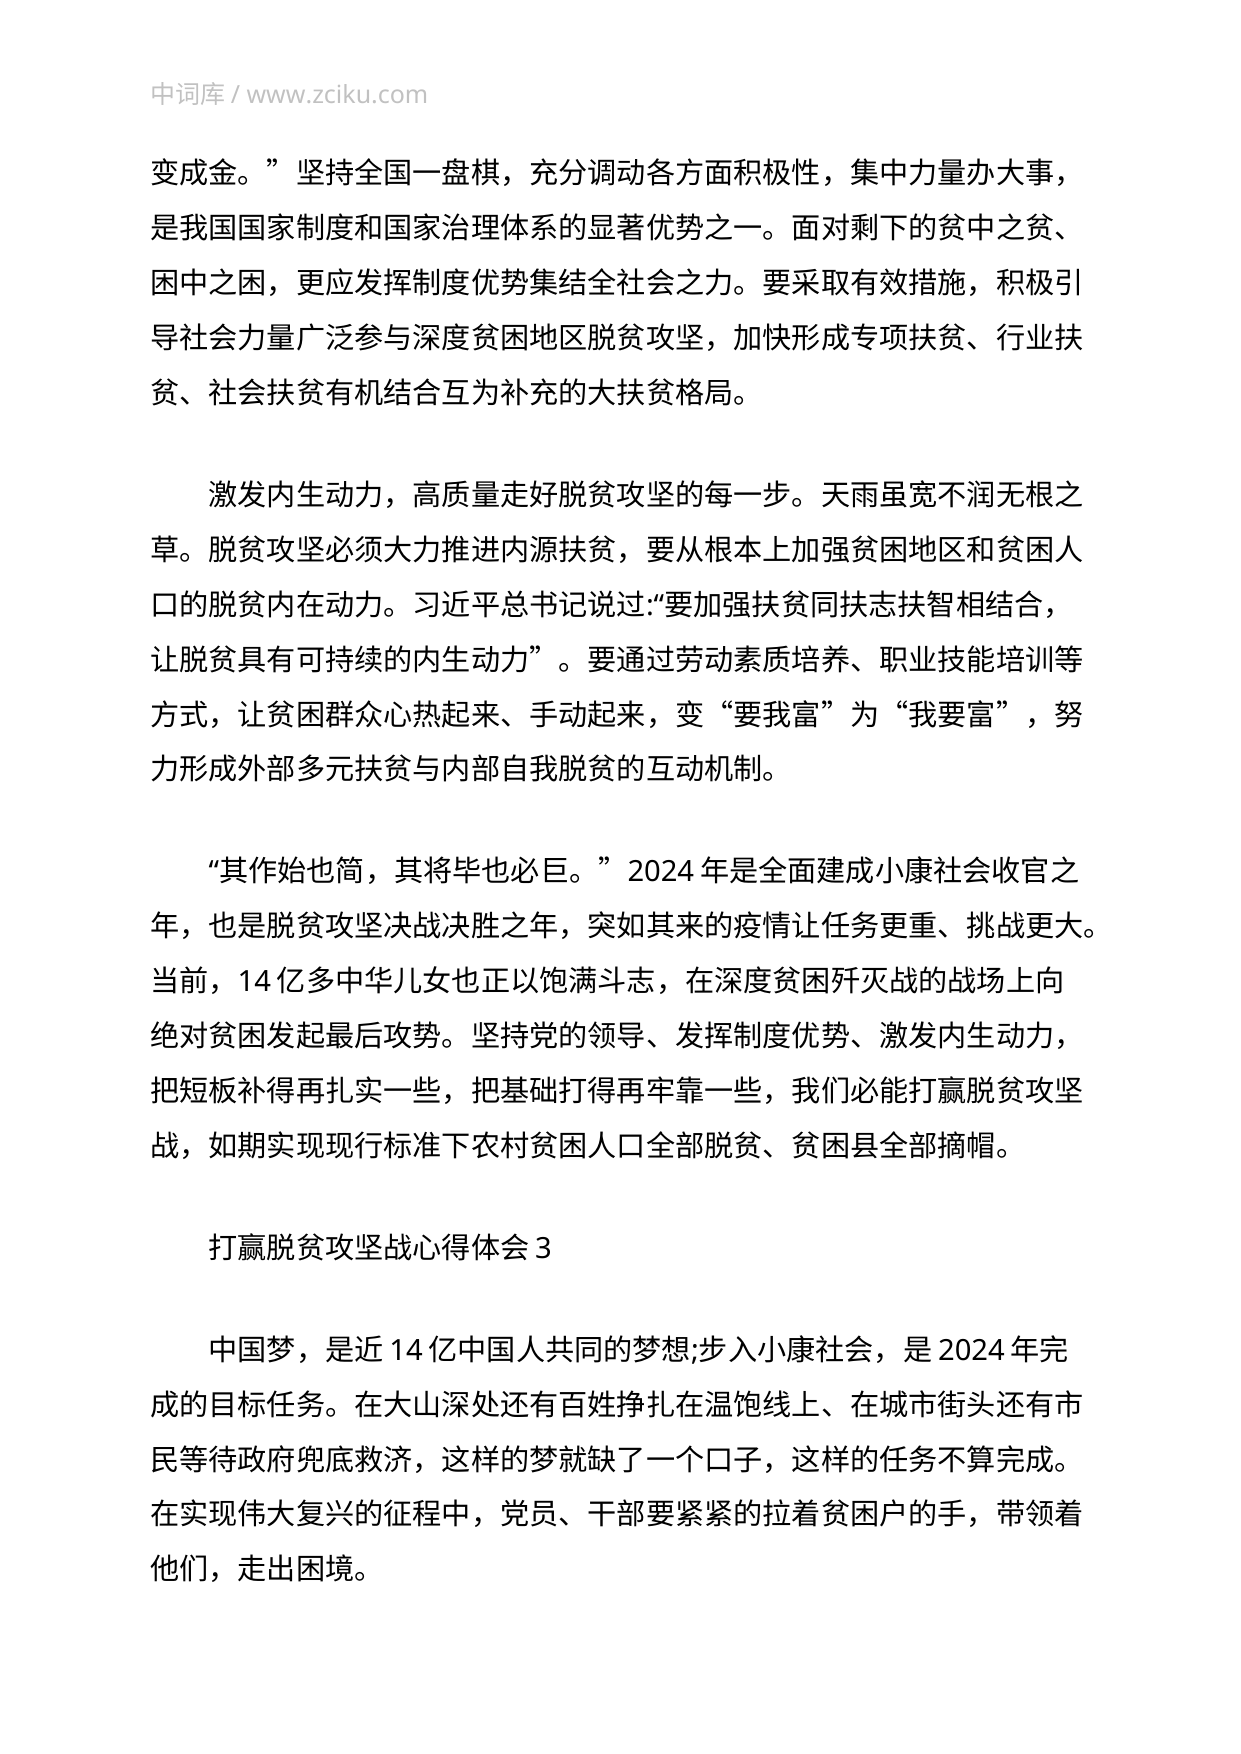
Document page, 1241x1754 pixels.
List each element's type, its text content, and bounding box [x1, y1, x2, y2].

text 中国梦，是近14亿中国人共同的梦想;步入小康社会，是2024年完成的目标任务。在大山深处还有百姓挣扎在温饱线上、在城市街头还有市民等待政府兜底救济，这样的梦就缺了一个口子，这样的任务不算完成。在实现伟大复兴的征程中，党员、干部要紧紧的拉着贫困户的手，带领着他们，走出困境。 [150, 1326, 1090, 1588]
text 激发内生动力，高质量走好脱贫攻坚的每一步。天雨虽宽不润无根之草。脱贫攻坚必须大力推进内源扶贫，要从根本上加强贫困地区和贫困人口的脱贫内在动力。习近平总书记说过:“要加强扶贫同扶志扶智相结合，让脱贫具有可持续的内生动力”。要通过劳动素质培养、职业技能培训等方式，让贫困群众心热起来、手动起来，变“要我富”为“我要富”，努力形成外部多元扶贫与内部自我脱贫的互动机制。 [150, 471, 1090, 788]
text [150, 150, 1090, 412]
text “其作始也简，其将毕也必巨。”2024年是全面建成小康社会收官之年，也是脱贫攻坚决战决胜之年，突如其来的疫情让任务更重、挑战更大。当前，14亿多中华儿女也正以饱满斗志，在深度贫困歼灭战的战场上向绝对贫困发起最后攻势。坚持党的领导、发挥制度优势、激发内生动力，把短板补得再扎实一些，把基础打得再牢靠一些，我们必能打赢脱贫攻坚战，如期实现现行标准下农村贫困人口全部脱贫、贫困县全部摘帽。 [150, 848, 1090, 1165]
text 打赢脱贫攻坚战心得体会3 [150, 1224, 1090, 1267]
